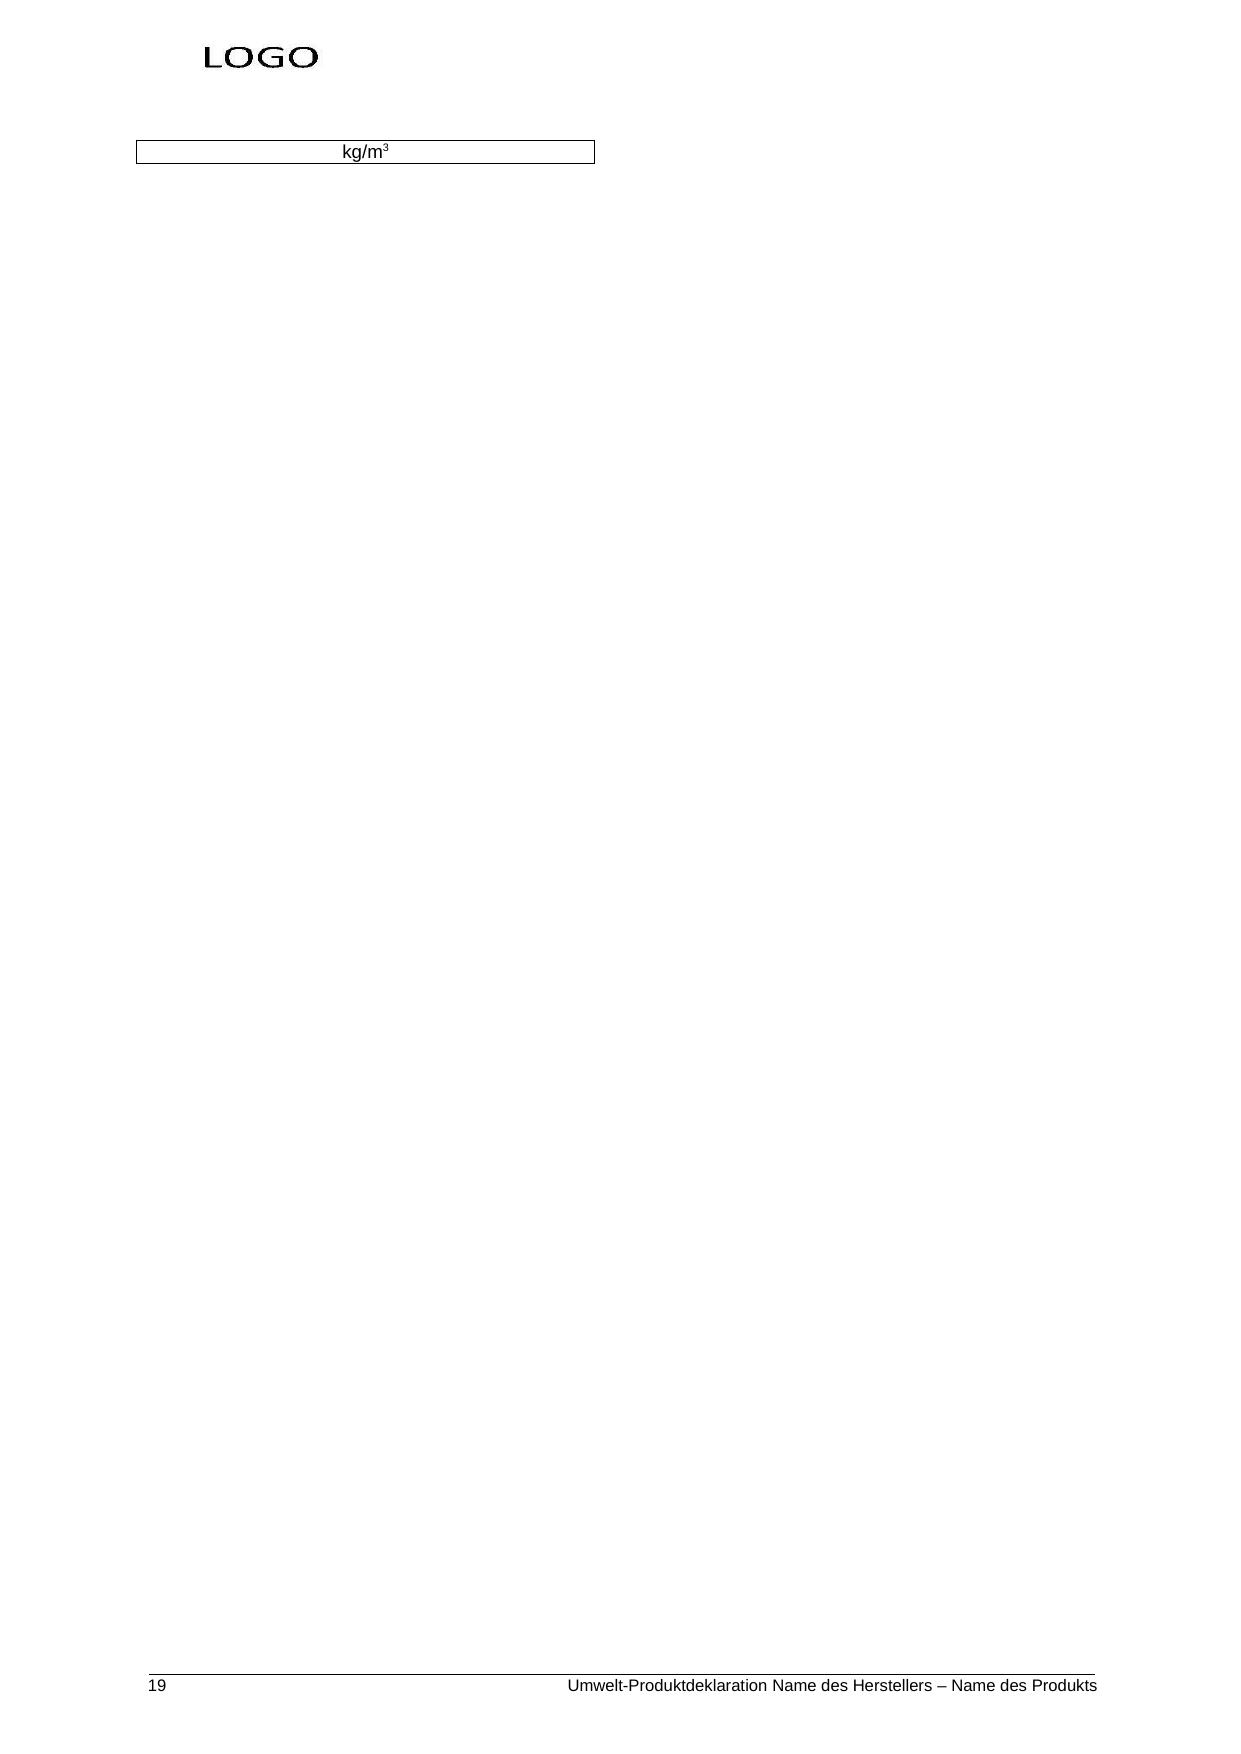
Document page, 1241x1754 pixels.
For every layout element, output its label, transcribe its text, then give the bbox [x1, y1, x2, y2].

picture [148, 14, 622, 103]
table_cell kg/m3 [137, 141, 594, 162]
